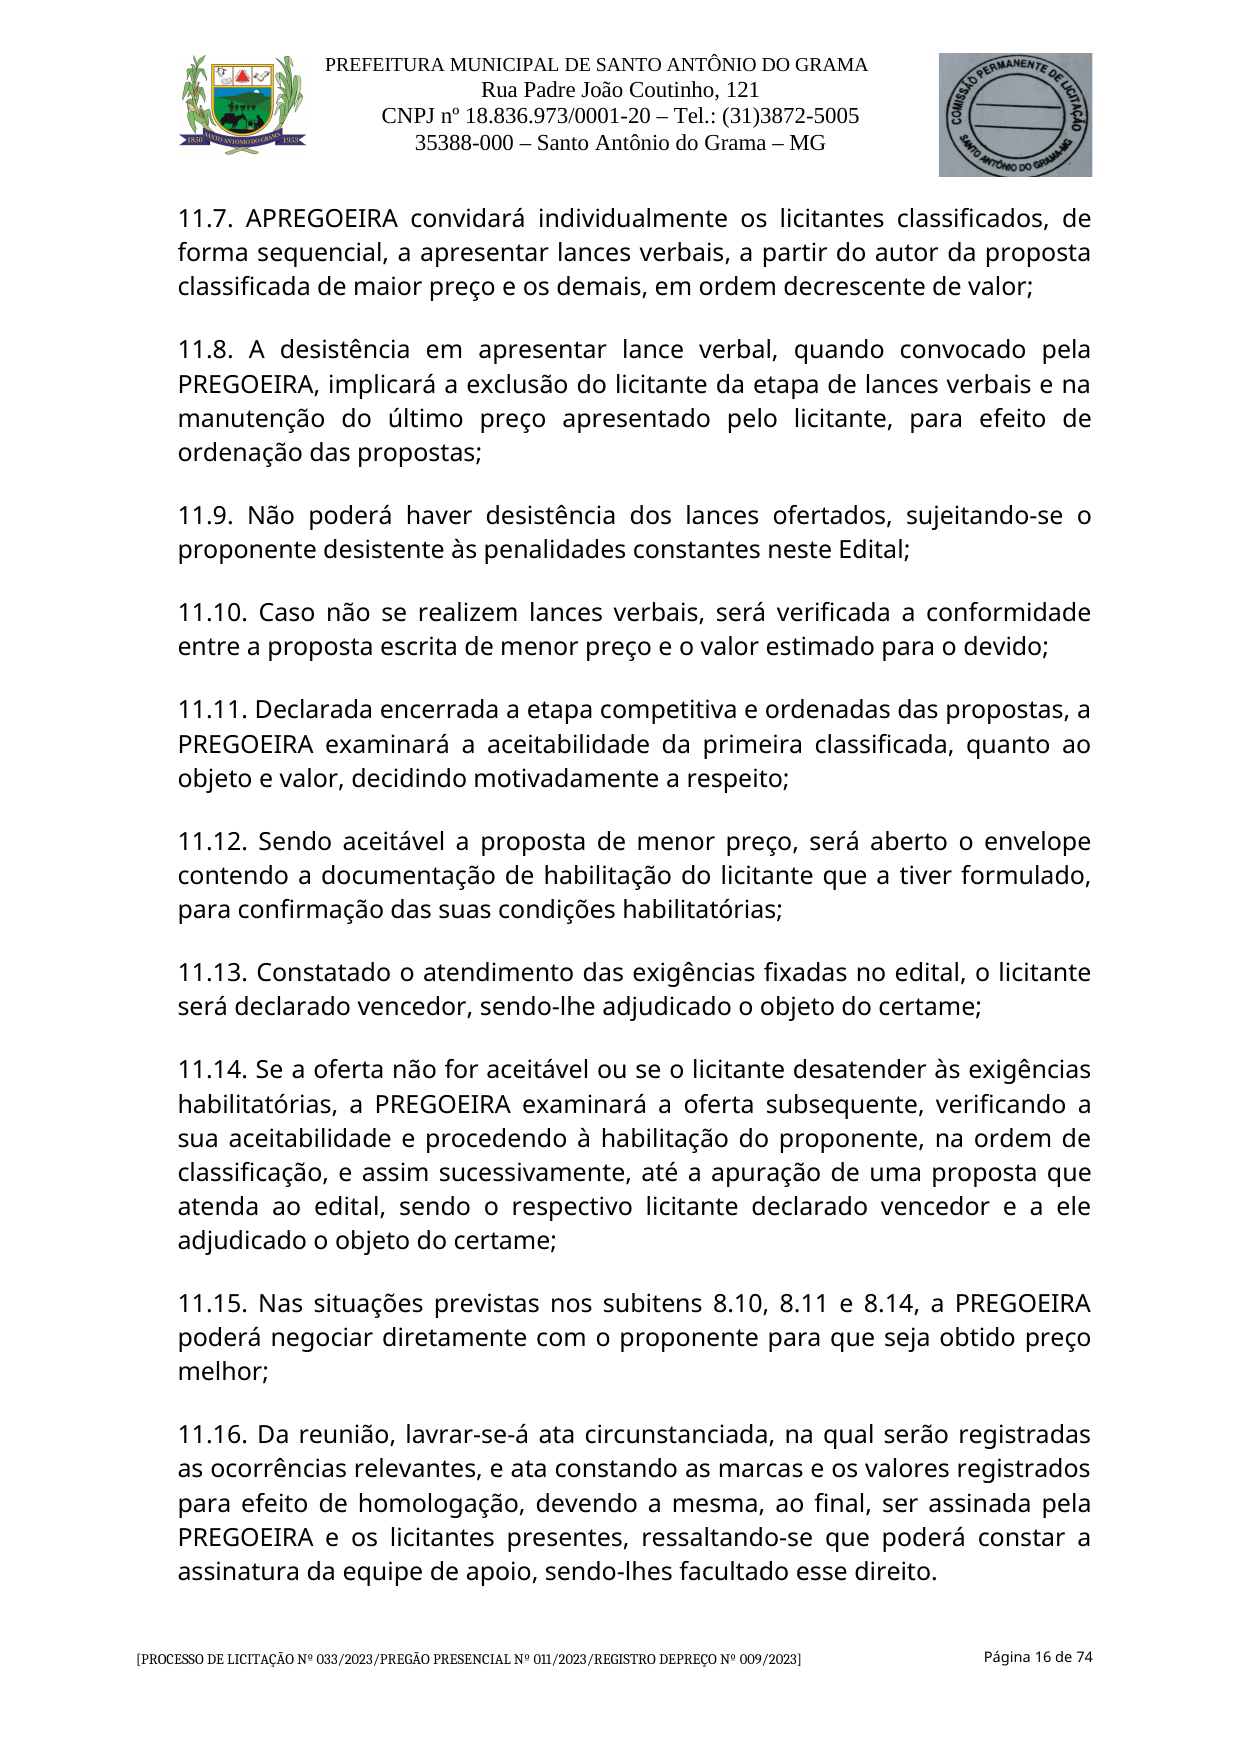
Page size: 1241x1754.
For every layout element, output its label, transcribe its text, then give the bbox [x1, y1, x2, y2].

text 11.8. A desistência em apresentar lance verbal, quando convocado pela PREGOEIRA, implicará a exclusão do licitante da etapa de lances verbais e na manutenção do último preço apresentado pelo licitante, para efeito de ordenação das propostas; [177, 332, 1092, 468]
text 11.16. Da reunião, lavrar-se-á ata circunstanciada, na qual serão registradas as ocorrências relevantes, e ata constando as marcas e os valores registrados para efeito de homologação, devendo a mesma, ao final, ser assinada pela PREGOEIRA e os licitantes presentes, ressaltando-se que poderá constar a assinatura da equipe de apoio, sendo-lhes facultado esse direito. [177, 1417, 1092, 1587]
text 11.13. Constatado o atendimento das exigências fixadas no edital, o licitante será declarado vencedor, sendo-lhe adjudicado o objeto do certame; [177, 955, 1092, 1023]
text 11.10. Caso não se realizem lances verbais, será verificada a conformidade entre a proposta escrita de menor preço e o valor estimado para o devido; [177, 595, 1092, 663]
picture [178, 55, 307, 155]
text 11.12. Sendo aceitável a proposta de menor preço, será aberto o envelope contendo a documentação de habilitação do licitante que a tiver formulado, para confirmação das suas condições habilitatórias; [177, 823, 1092, 926]
text 11.14. Se a oferta não for aceitável ou se o licitante desatender às exigências habilitatórias, a PREGOEIRA examinará a oferta subsequente, verificando a sua aceitabilidade e procedendo à habilitação do proponente, na ordem de classificação, e assim sucessivamente, até a apuração de uma proposta que atenda ao edital, sendo o respectivo licitante declarado vencedor e a ele adjudicado o objeto do certame; [177, 1052, 1092, 1257]
text 11.15. Nas situações previstas nos subitens 8.10, 8.11 e 8.14, a PREGOEIRA poderá negociar diretamente com o proponente para que seja obtido preço melhor; [177, 1286, 1092, 1388]
text 11.11. Declarada encerrada a etapa competitiva e ordenadas das propostas, a PREGOEIRA examinará a aceitabilidade da primeira classificada, quanto ao objeto e valor, decidindo motivadamente a respeito; [177, 692, 1092, 794]
text 11.7. APREGOEIRA convidará individualmente os licitantes classificados, de forma sequencial, a apresentar lances verbais, a partir do autor da proposta classificada de maior preço e os demais, em ordem decrescente de valor; [177, 201, 1092, 303]
text 11.9. Não poderá haver desistência dos lances ofertados, sujeitando-se o proponente desistente às penalidades constantes neste Edital; [177, 498, 1092, 566]
picture [938, 53, 1093, 177]
